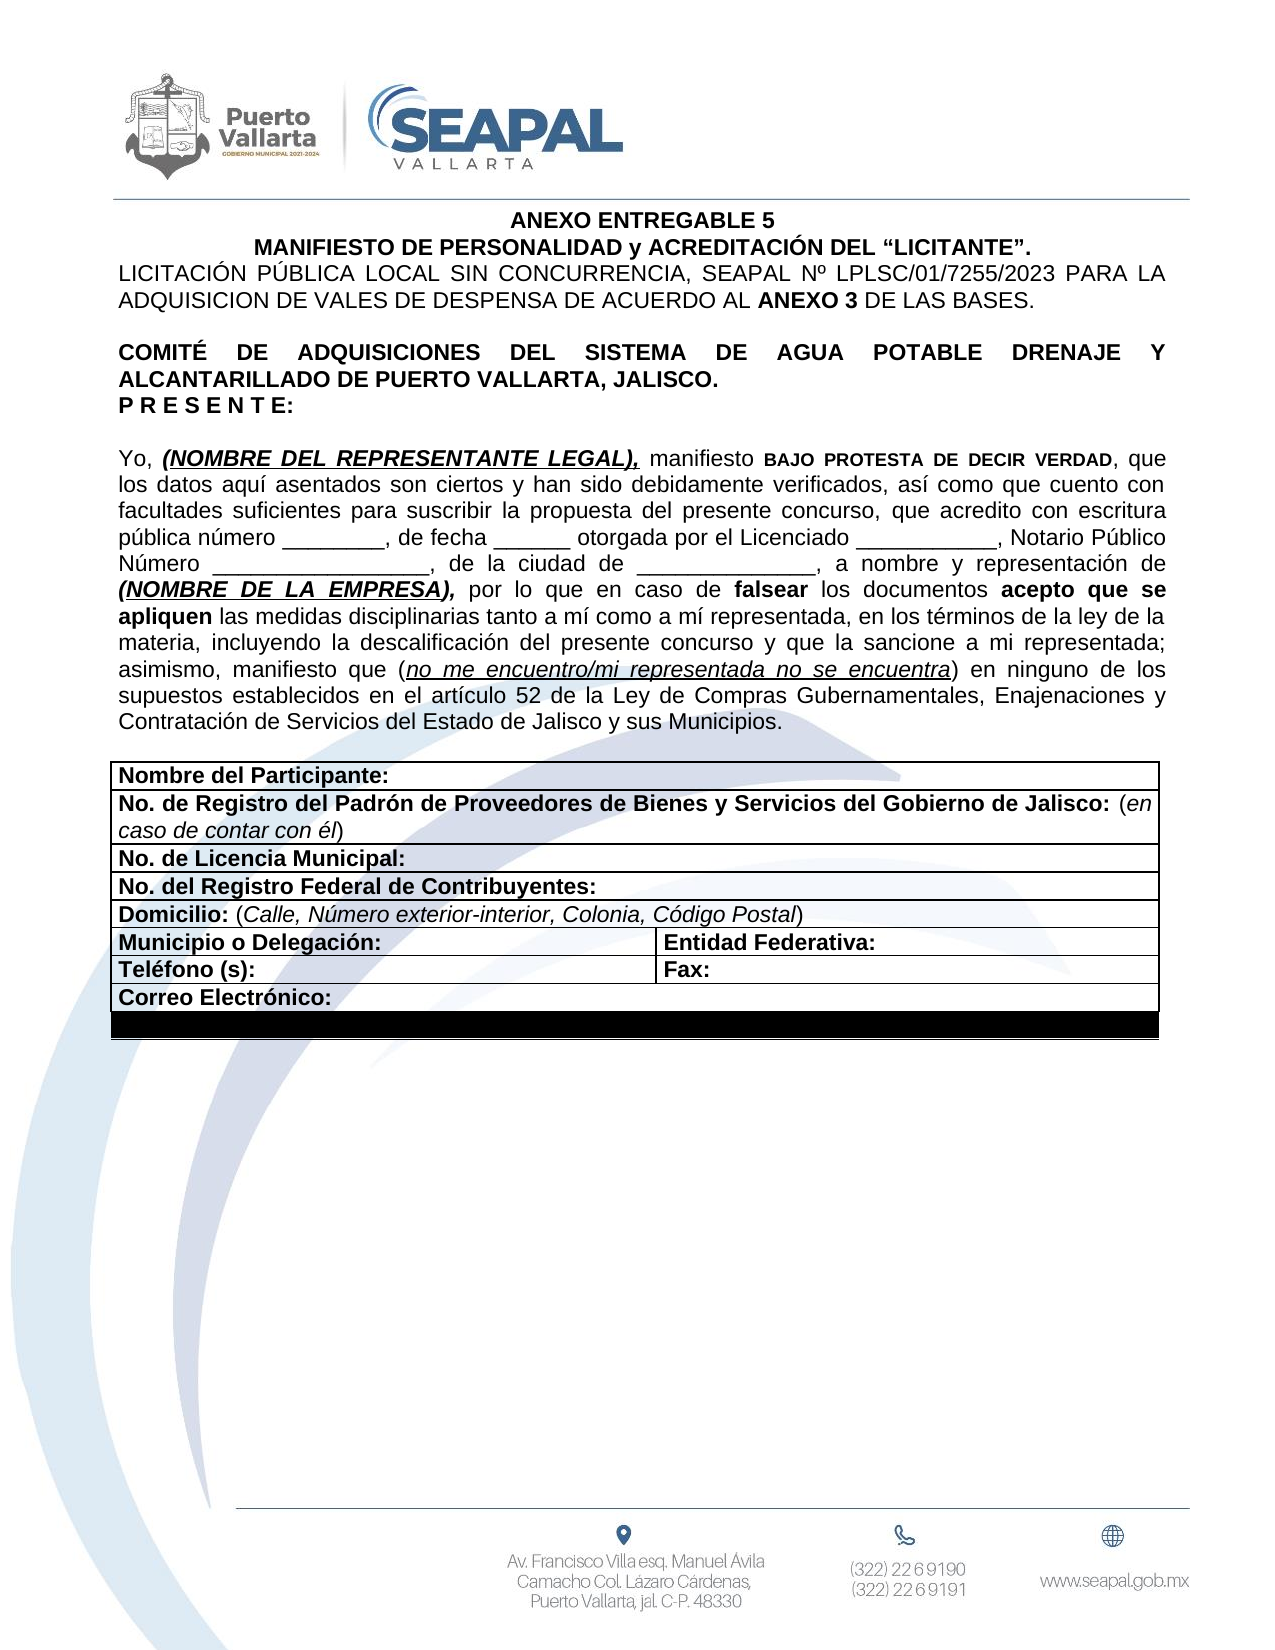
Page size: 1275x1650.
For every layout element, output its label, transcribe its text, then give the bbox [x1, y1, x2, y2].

text MANIFIESTO DE PERSONALIDAD y ACREDITACIÓN DEL “LICITANTE”. [118, 234, 1166, 260]
text P R E S E N T E: [118, 392, 1166, 418]
table_cell Municipio o Delegación: [112, 928, 655, 955]
table_cell Entidad Federativa: [657, 928, 1158, 955]
text ANEXO ENTREGABLE 5 [118, 207, 1166, 234]
text LICITACIÓN PÚBLICA LOCAL SIN CONCURRENCIA, SEAPAL Nº LPLSC/01/7255/2023 PARA LA ADQUISICION DE VALES DE DESPENSA DE ACUERDO AL ANEXO 3 DE LAS BASES. [118, 260, 1166, 313]
text Yo, (NOMBRE DEL REPRESENTANTE LEGAL), manifiesto bajo protesta de decir verdad, que los datos aquí asentados son ciertos y han sido debidamente verificados, así como que cuento con facultades suficientes para suscribir la propuesta del presente concurso, que acredito con escritura pública número ________, de fecha ______ otorgada por el Licenciado ___________, Notario Público Número _________________, de la ciudad de ______________, a nombre y representación de (NOMBRE DE LA EMPRESA), por lo que en caso de falsear los documentos acepto que se apliquen las medidas disciplinarias tanto a mí como a mí representada, en los términos de la ley de la materia, incluyendo la descalificación del presente concurso y que la sancione a mi representada; asimismo, manifiesto que (no me encuentro/mi representada no se encuentra) en ninguno de los supuestos establecidos en el artículo 52 de la Ley de Compras Gubernamentales, Enajenaciones y Contratación de Servicios del Estado de Jalisco y sus Municipios. [118, 445, 1166, 734]
table_cell No. de Licencia Municipal: [112, 845, 1158, 871]
table_cell Domicilio: (Calle, Número exterior-interior, Colonia, Código Postal) [112, 901, 1158, 927]
table_cell Teléfono (s): [112, 956, 655, 983]
table_cell Correo Electrónico: [112, 984, 1158, 1011]
table_cell [111, 1012, 1159, 1038]
text COMITÉ DE ADQUISICIONES DEL SISTEMA DE AGUA POTABLE DRENAJE Y ALCANTARILLADO DE PUERTO VALLARTA, JALISCO. [118, 339, 1166, 392]
table_header Nombre del Participante: [112, 763, 1158, 789]
table_cell No. del Registro Federal de Contribuyentes: [112, 873, 1158, 899]
table_cell Fax: [657, 956, 1158, 983]
table_cell No. de Registro del Padrón de Proveedores de Bienes y Servicios del Gobierno de Jalisco: (en caso de contar con él) [112, 791, 1158, 843]
picture [9, 0, 1275, 1650]
